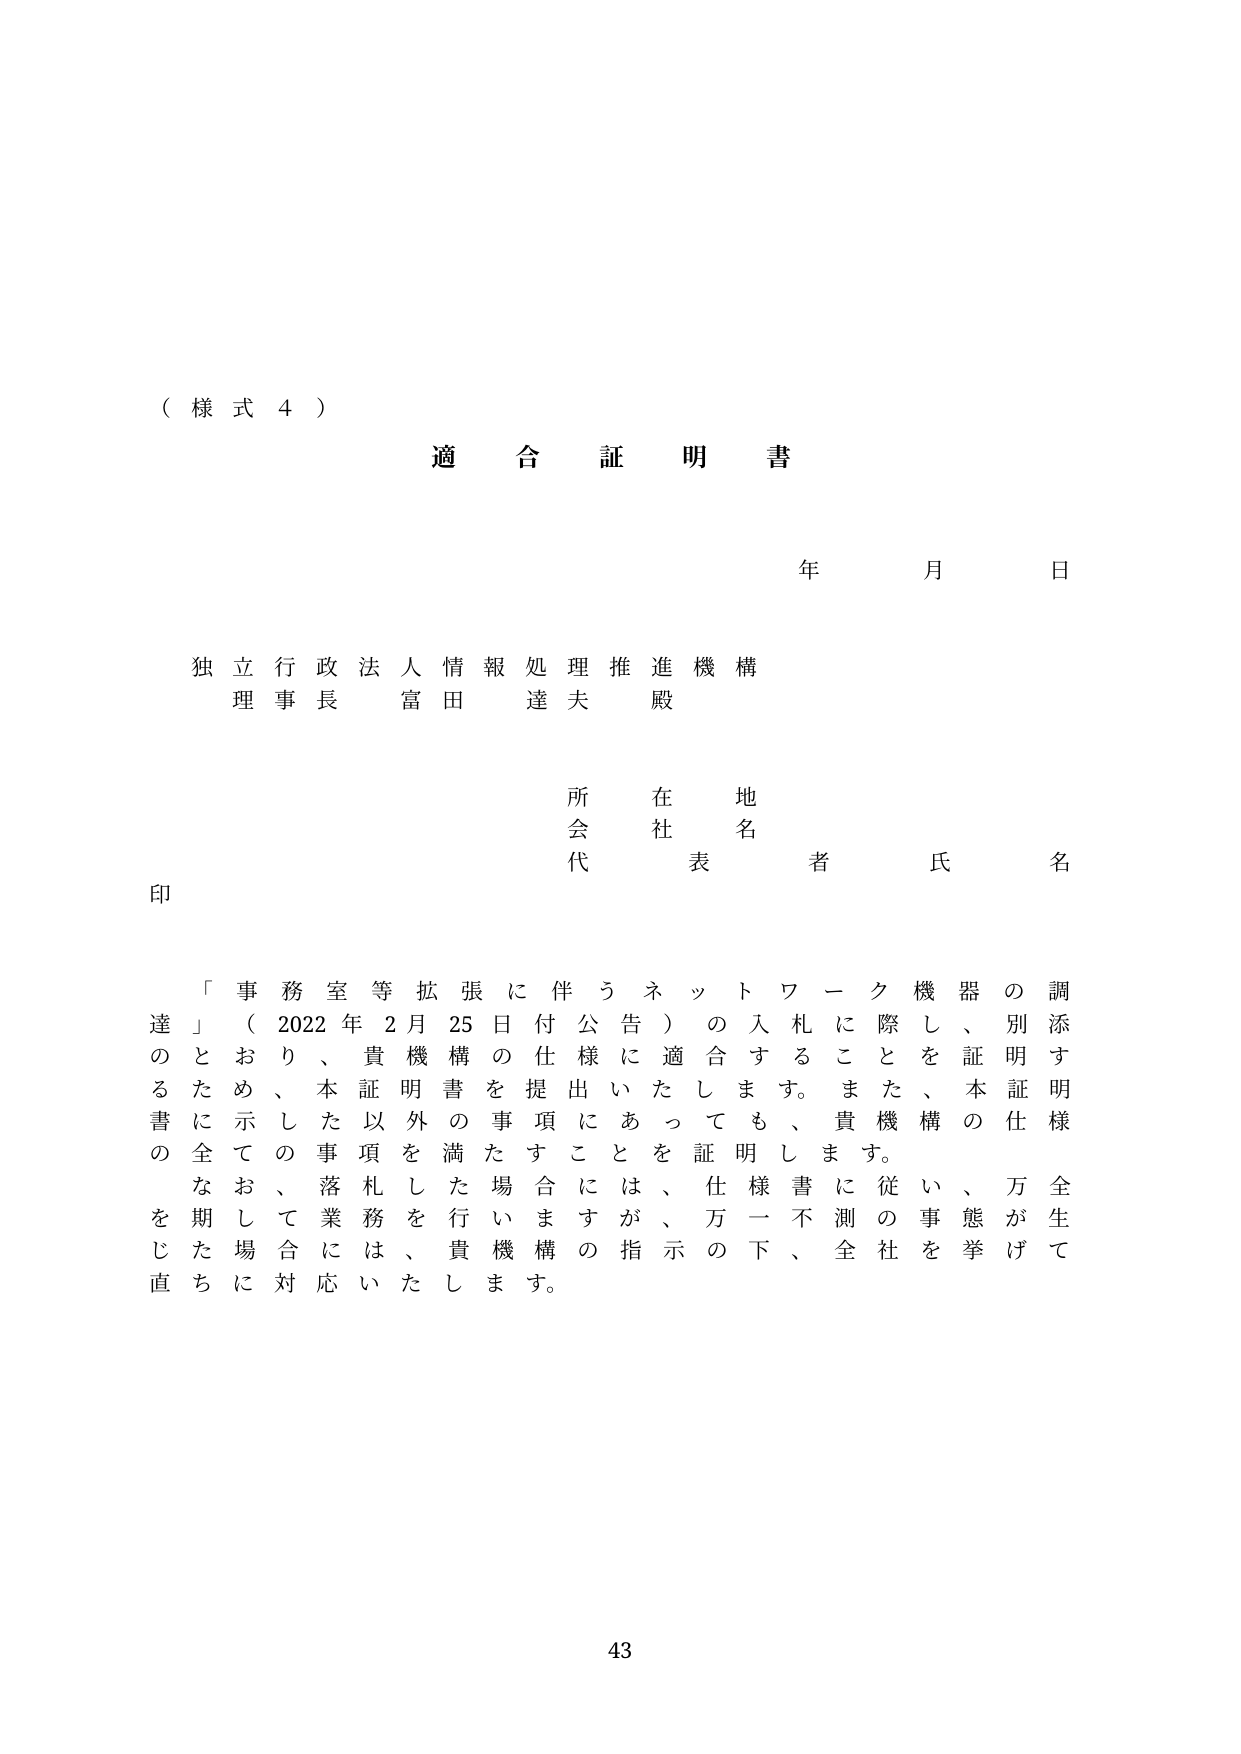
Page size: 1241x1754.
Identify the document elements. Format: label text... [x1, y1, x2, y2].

text 理事長 富田 達夫 殿 [149, 683, 1091, 715]
text 年 月 日 [149, 553, 1091, 585]
text 所 在 地 [149, 780, 1091, 812]
text 独立行政法人情報処理推進機構 [149, 650, 1091, 683]
text なお、落札した場合には、仕様書に従い、万全を期して業務を行いますが、万一不測の事態が生じた場合には、貴機構の指示の下、全社を挙げて直ちに対応いたします。 [149, 1168, 1091, 1298]
text 代表者氏名 印 [149, 844, 1091, 909]
text （様式４） [149, 391, 1091, 423]
text 会 社 名 [149, 812, 1091, 844]
text 「事務室等拡張に伴うネットワーク機器の調達」（2022年2月25日付公告）の入札に際し、別添のとおり、貴機構の仕様に適合することを証明するため、本証明書を提出いたします。また、本証明書に示した以外の事項にあっても、貴機構の仕様の全ての事項を満たすことを証明します。 [149, 974, 1091, 1168]
text 適 合 証 明 書 [149, 423, 1091, 488]
